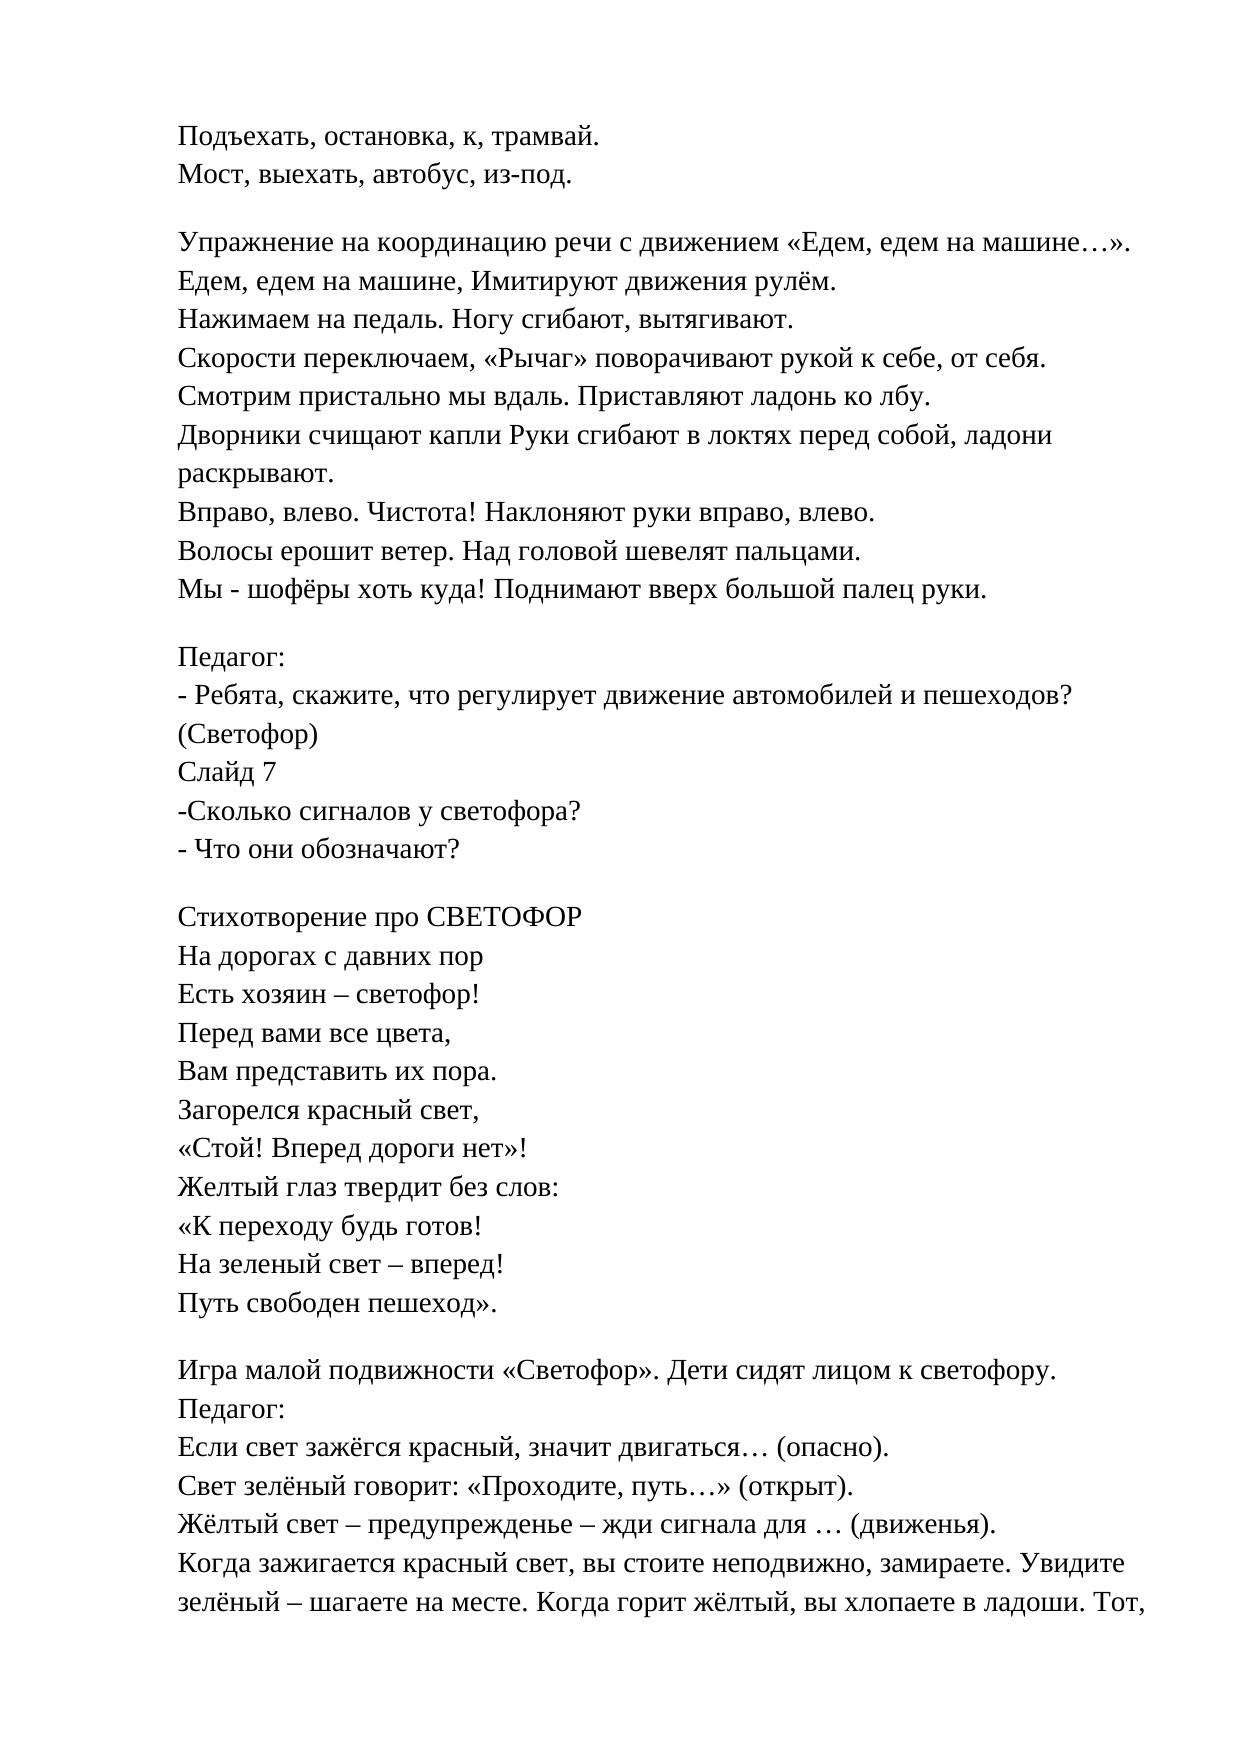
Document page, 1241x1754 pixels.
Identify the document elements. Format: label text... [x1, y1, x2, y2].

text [177, 1352, 1152, 1617]
text Упражнение на координацию речи с движением «Едем, едем на машине…». Едем, едем на машине, Имитируют движения рулём. Нажимаем на педаль. Ногу сгибают, вытягивают. Скорости переключаем, «Рычаг» поворачивают рукой к себе, от себя. Смотрим пристально мы вдаль. Приставляют ладонь ко лбу. Дворники счищают капли Руки сгибают в локтях перед собой, ладони раскрывают. Вправо, влево. Чистота! Наклоняют руки вправо, влево. Волосы ерошит ветер. Над головой шевелят пальцами. Мы - шофёры хоть куда! Поднимают вверх большой палец руки. [177, 224, 1152, 605]
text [177, 118, 1152, 190]
text Стихотворение про СВЕТОФОР На дорогах с давних пор Есть хозяин – светофор! Перед вами все цвета, Вам представить их пора. Загорелся красный свет, «Стой! Вперед дороги нет»! Желтый глаз твердит без слов: «К переходу будь готов! На зеленый свет – вперед! Путь свободен пешеход». [177, 899, 1152, 1318]
text Педагог: - Ребята, скажите, что регулирует движение автомобилей и пешеходов? (Светофор) Слайд 7 -Сколько сигналов у светофора? - Что они обозначают? [177, 639, 1152, 865]
